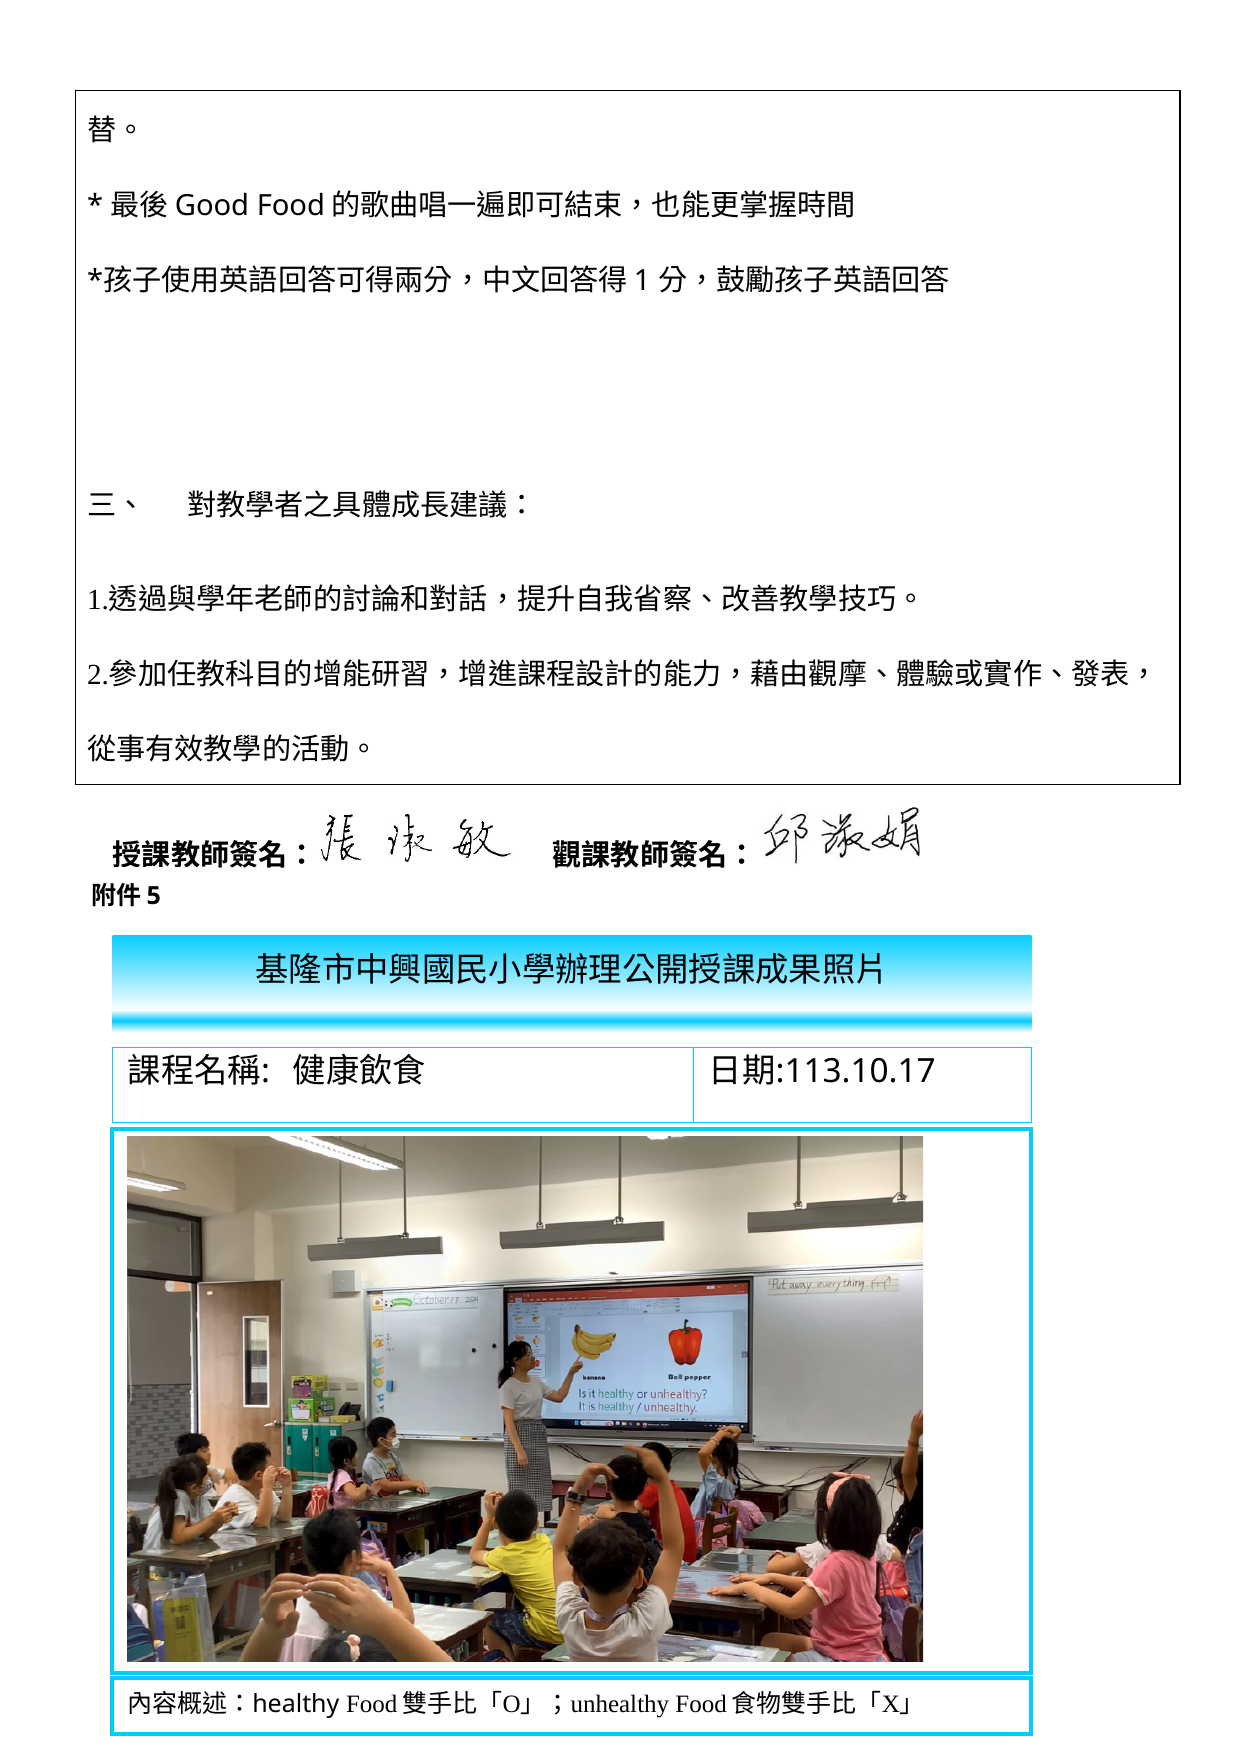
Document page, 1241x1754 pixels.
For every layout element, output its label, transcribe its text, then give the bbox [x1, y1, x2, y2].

picture [127, 1136, 924, 1662]
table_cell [76, 91, 1179, 784]
picture [316, 808, 513, 866]
picture [756, 785, 961, 866]
text 授課教師簽名： 觀課教師簽名： [112, 785, 1165, 898]
